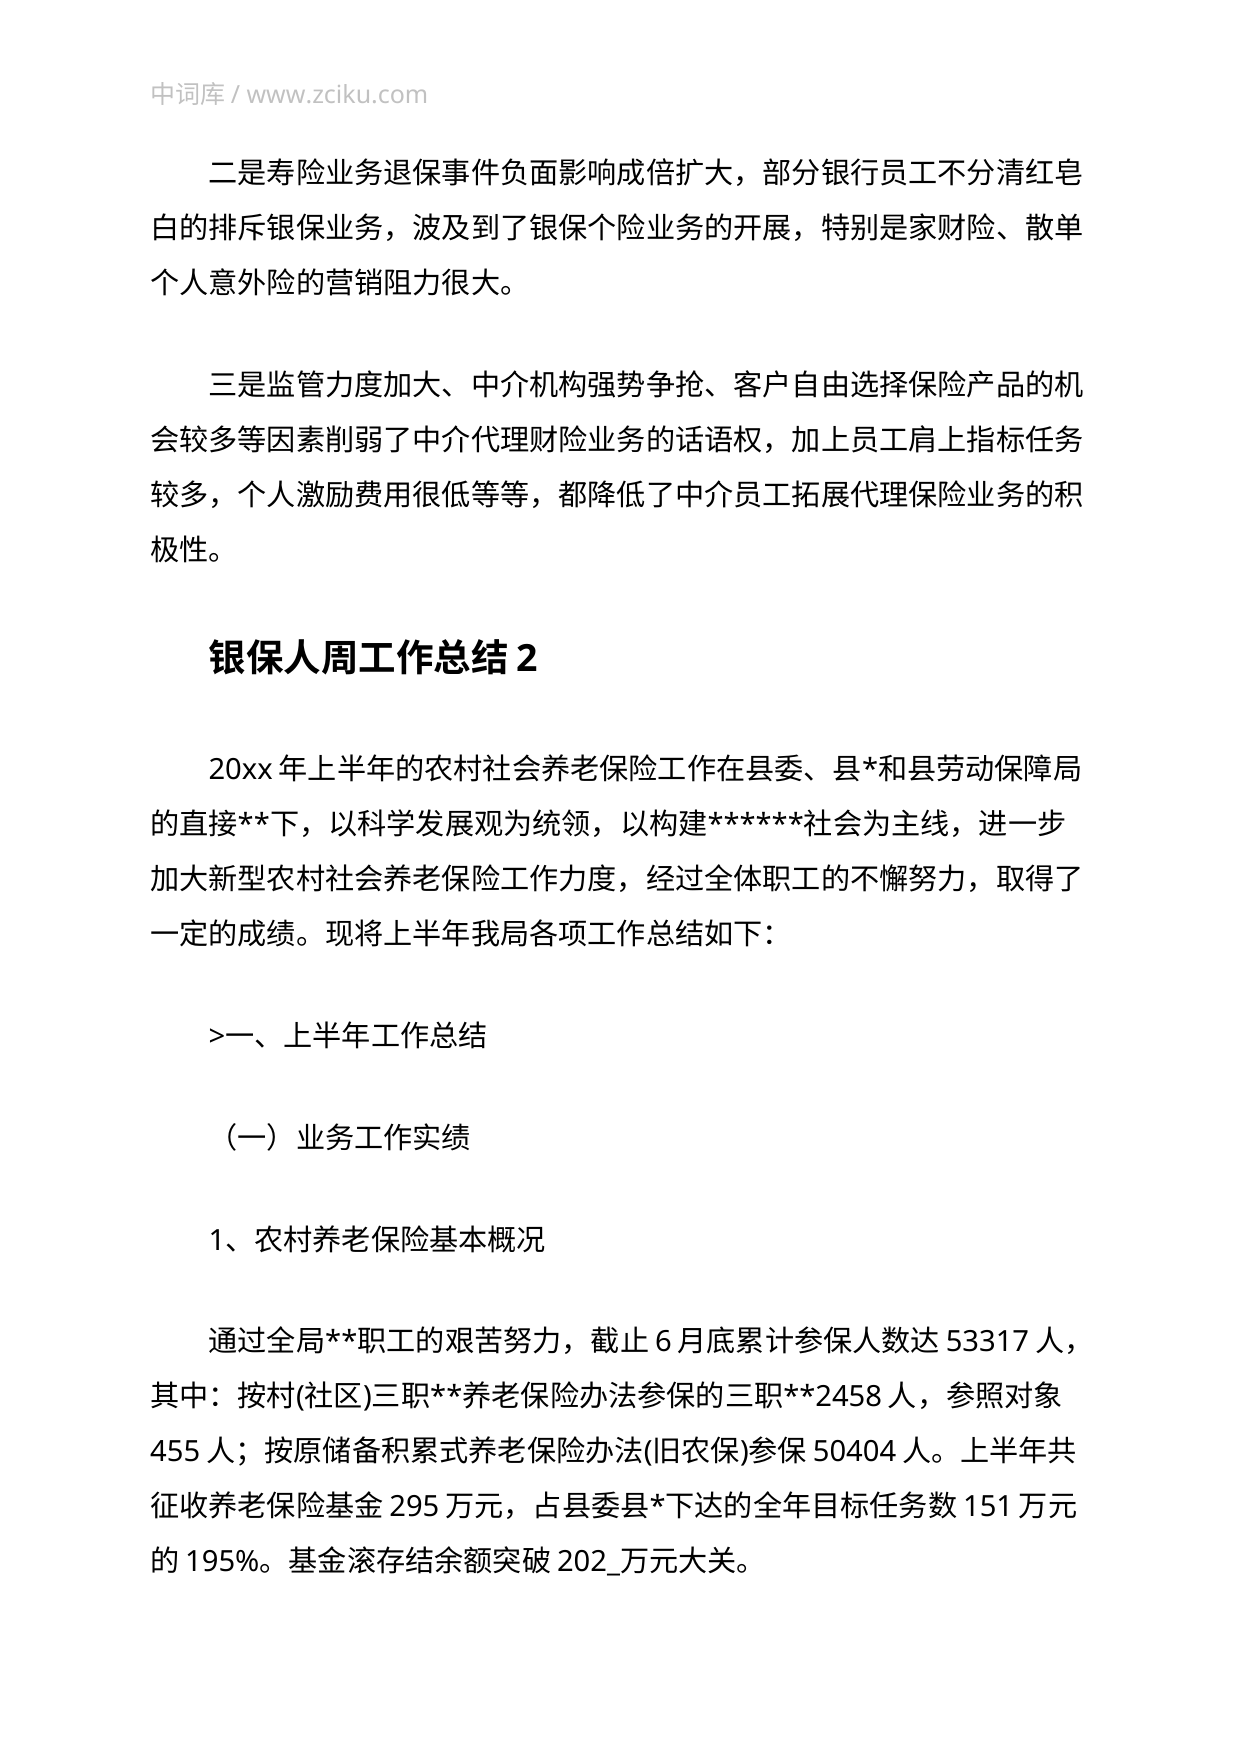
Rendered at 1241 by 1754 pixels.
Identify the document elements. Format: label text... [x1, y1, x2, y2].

text 二是寿险业务退保事件负面影响成倍扩大，部分银行员工不分清红皂白的排斥银保业务，波及到了银保个险业务的开展，特别是家财险、散单个人意外险的营销阻力很大。 [150, 150, 1090, 302]
text >一、上半年工作总结 [150, 1012, 1090, 1055]
text 1、农村养老保险基本概况 [150, 1216, 1090, 1258]
text 20xx年上半年的农村社会养老保险工作在县委、县*和县劳动保障局的直接**下，以科学发展观为统领，以构建******社会为主线，进一步加大新型农村社会养老保险工作力度，经过全体职工的不懈努力，取得了一定的成绩。现将上半年我局各项工作总结如下： [150, 746, 1090, 953]
text 三是监管力度加大、中介机构强势争抢、客户自由选择保险产品的机会较多等因素削弱了中介代理财险业务的话语权，加上员工肩上指标任务较多，个人激励费用很低等等，都降低了中介员工拓展代理保险业务的积极性。 [150, 362, 1090, 568]
text （一）业务工作实绩 [150, 1114, 1090, 1157]
text 通过全局**职工的艰苦努力，截止6月底累计参保人数达53317人，其中：按村(社区)三职**养老保险办法参保的三职**2458人，参照对象455人；按原储备积累式养老保险办法(旧农保)参保50404人。上半年共征收养老保险基金295万元，占县委县*下达的全年目标任务数151万元的195%。基金滚存结余额突破202_万元大关。 [150, 1318, 1090, 1580]
text 银保人周工作总结2 [150, 628, 1090, 682]
